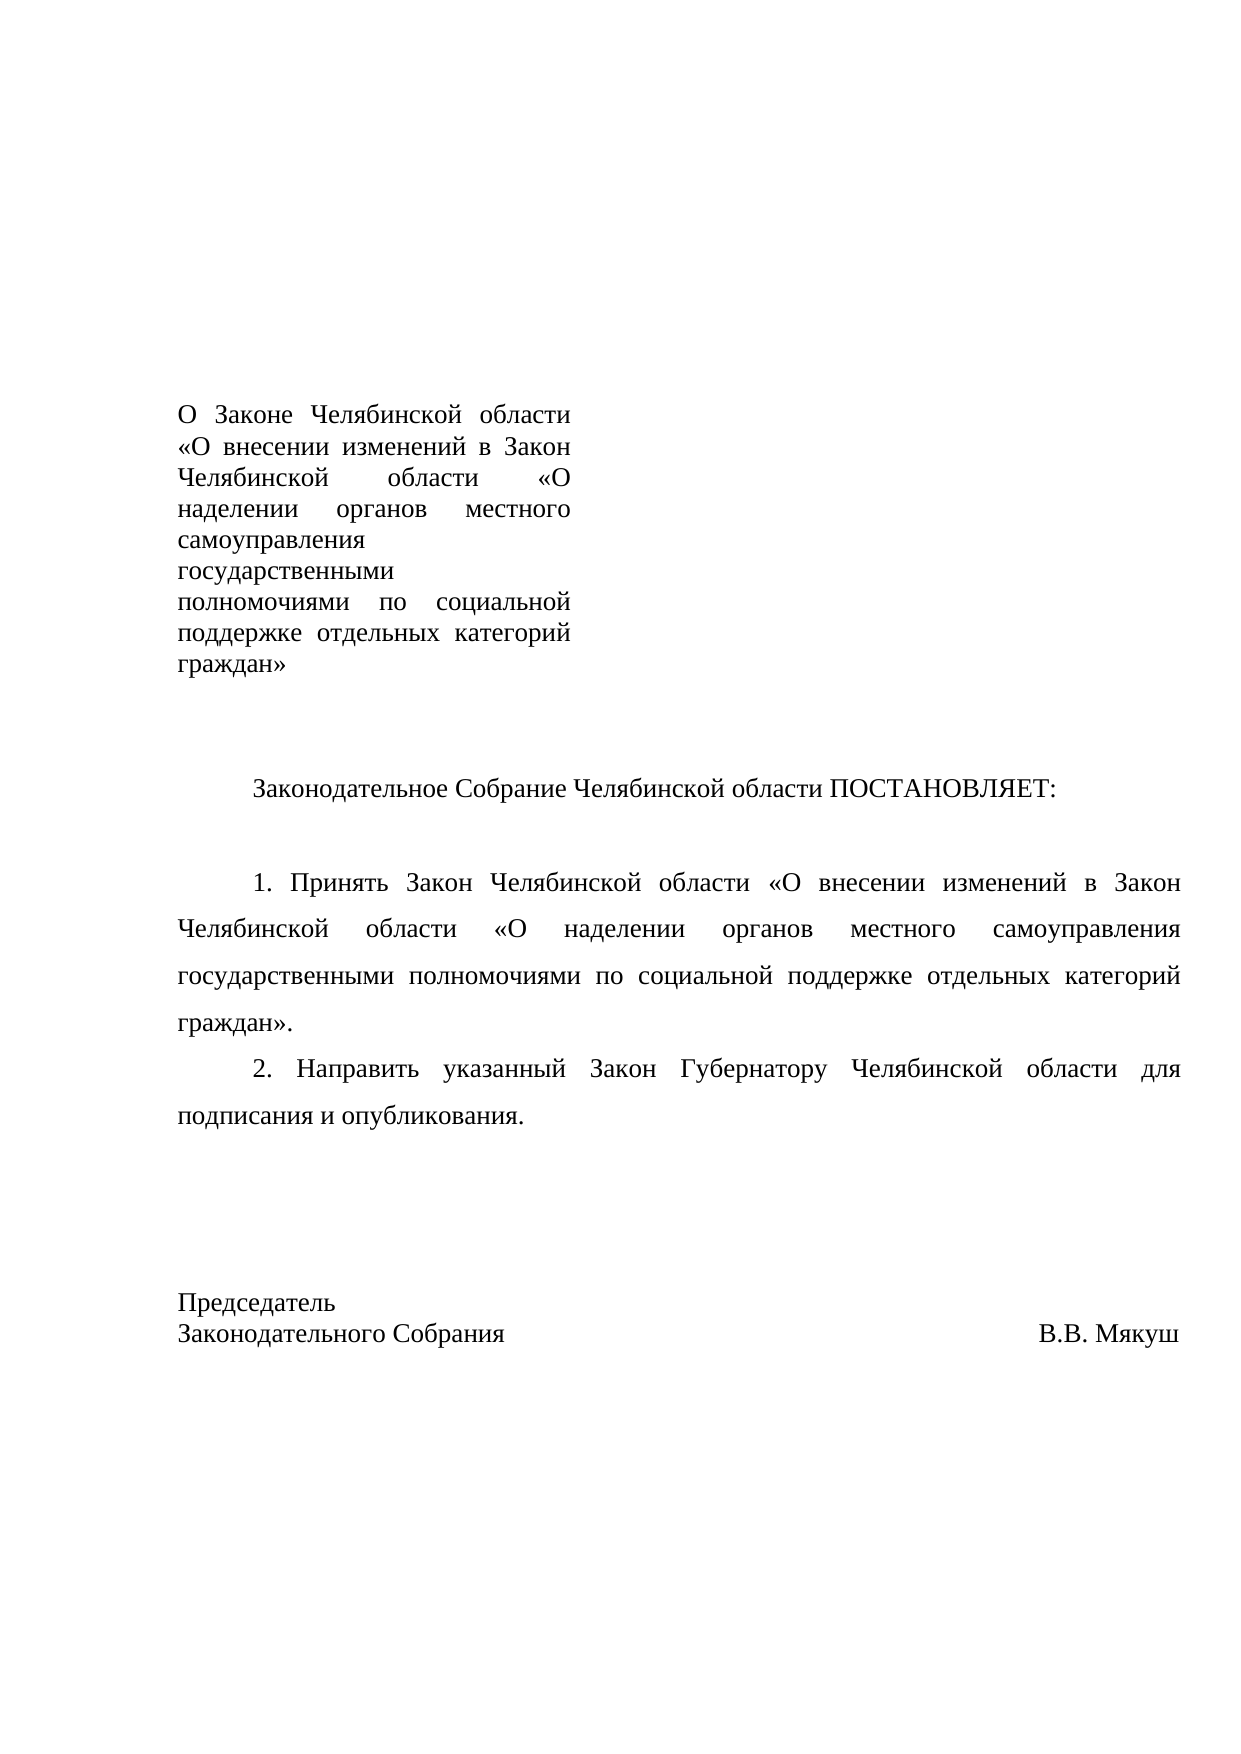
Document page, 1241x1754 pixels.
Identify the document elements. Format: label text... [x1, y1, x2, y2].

text 1. Принять Закон Челябинской области «О внесении изменений в Закон Челябинской области «О наделении органов местного самоуправления государственными полномочиями по социальной поддержке отдельных категорий граждан». [177, 866, 1182, 1037]
text О Законе Челябинской области «О внесении изменений в Закон Челябинской области «О наделении органов местного самоуправления государственными полномочиями по социальной поддержке отдельных категорий граждан» [177, 398, 571, 679]
text Законодательного Собрания В.В. Мякуш [177, 1317, 1182, 1348]
text Законодательное Собрание Челябинской области ПОСТАНОВЛЯЕТ: [177, 772, 1182, 803]
text Председатель [177, 1286, 1182, 1317]
text 2. Направить указанный Закон Губернатору Челябинской области для подписания и опубликования. [177, 1052, 1182, 1130]
